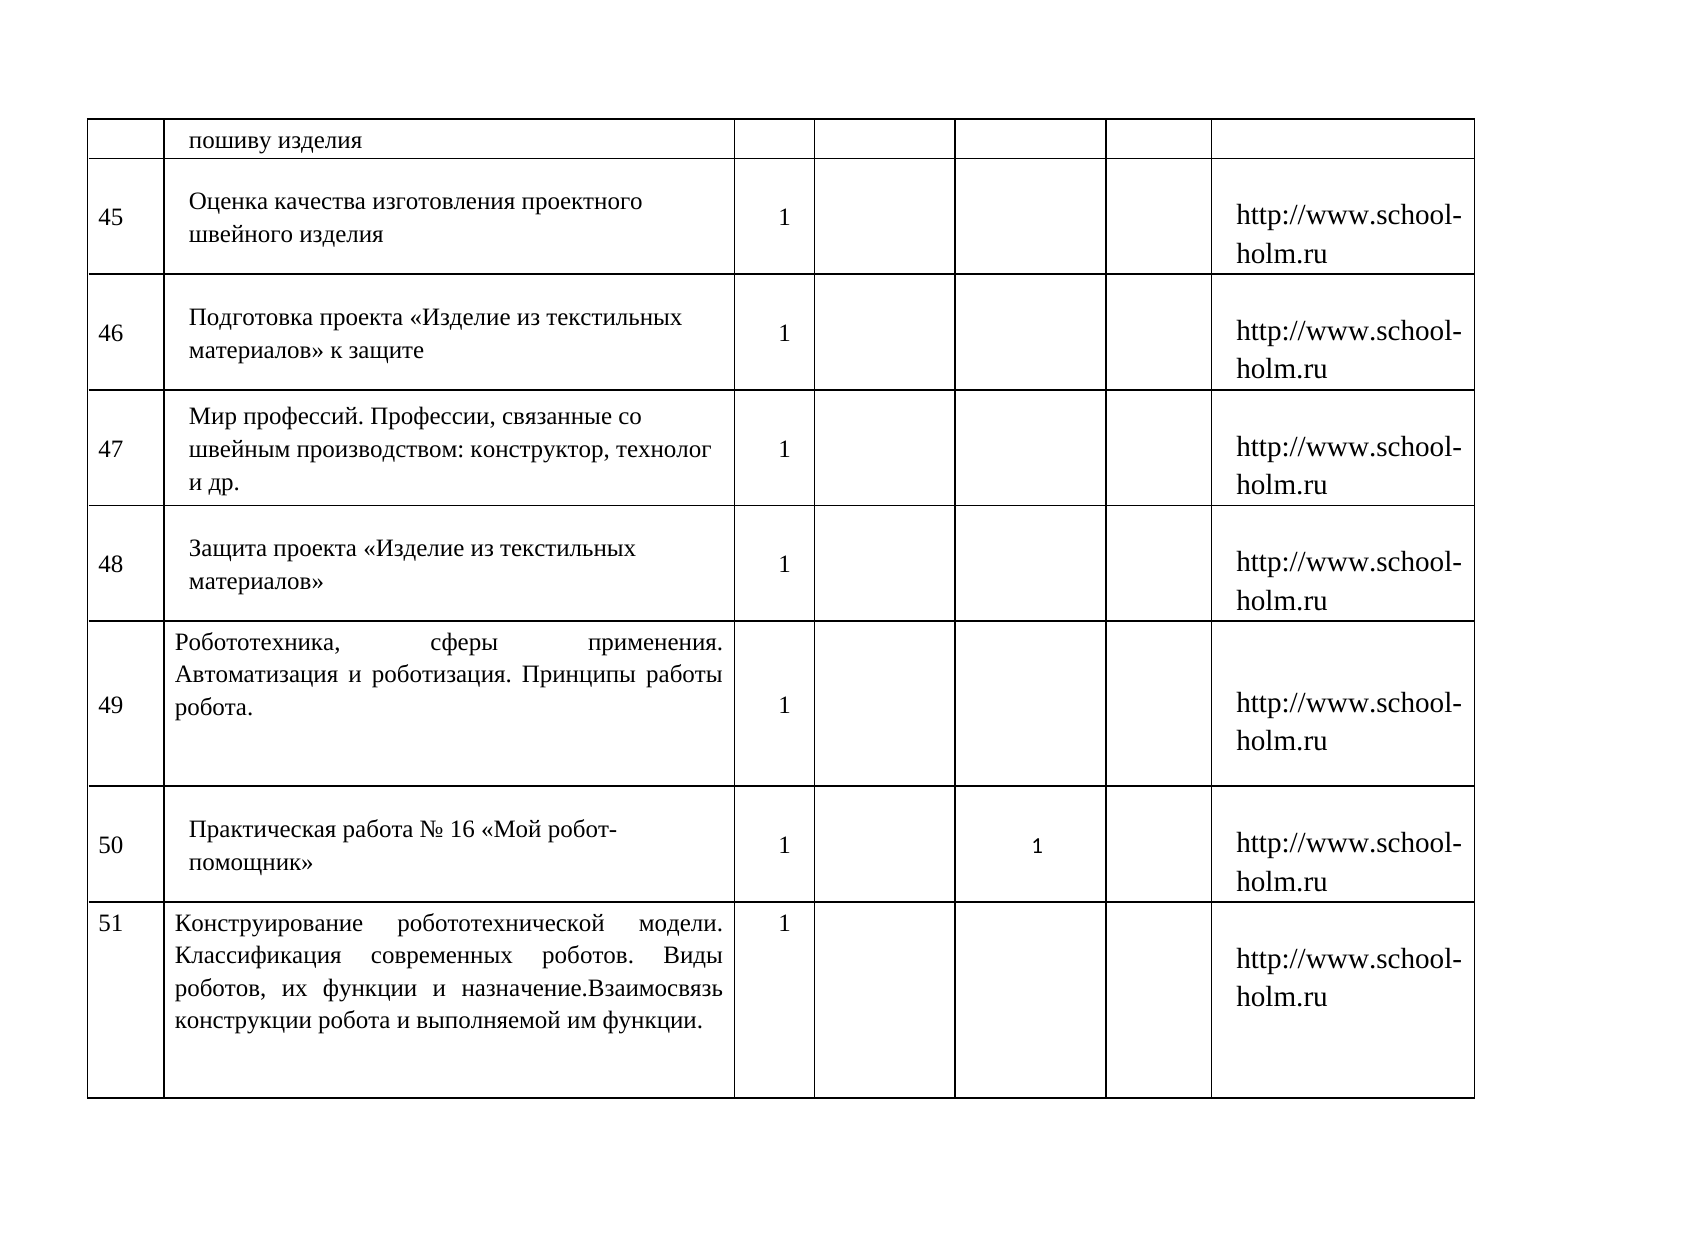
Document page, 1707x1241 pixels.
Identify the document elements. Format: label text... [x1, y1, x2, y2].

table_cell [815, 159, 954, 273]
table_cell Оценка качества изготовления проектного швейного изделия [165, 159, 734, 273]
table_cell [1212, 120, 1474, 157]
table_cell http://www.school-holm.ru [1212, 391, 1474, 505]
table_cell 1 [735, 391, 814, 505]
table_cell 1 [735, 787, 814, 901]
table_cell Робототехника, сферы применения. Автоматизация и роботизация. Принципы работы робота. [165, 622, 734, 785]
table_cell [1107, 506, 1211, 620]
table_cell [1212, 903, 1474, 1097]
table_cell 51 [88, 902, 163, 1097]
table_cell http://www.school-holm.ru [1212, 506, 1474, 620]
table_cell http://www.school-holm.ru [1212, 159, 1474, 273]
table_cell [815, 506, 954, 620]
table_cell [956, 391, 1105, 505]
table_cell [1107, 903, 1211, 1097]
table_cell 1 [735, 159, 814, 273]
table_cell 1 [735, 275, 814, 389]
table_cell [956, 275, 1105, 389]
table_cell [815, 391, 954, 505]
table_cell 1 [735, 120, 814, 157]
table_cell 49 [88, 621, 163, 785]
table_cell 1 [956, 787, 1105, 901]
table_cell http://www.school-holm.ru [1212, 622, 1474, 785]
table_cell Подготовка проекта «Изделие из текстильных материалов» к защите [165, 275, 734, 389]
table_cell Мир профессий. Профессии, связанные со швейным производством: конструктор, технолог и др. [165, 391, 734, 505]
table_cell 50 [88, 786, 163, 901]
table_cell [956, 903, 1105, 1097]
table_cell 44 [88, 120, 163, 157]
table_cell [956, 159, 1105, 273]
table_cell [956, 506, 1105, 620]
table_cell [815, 787, 954, 901]
table_cell [1107, 275, 1211, 389]
table_cell 45 [88, 159, 163, 273]
table_cell [1107, 159, 1211, 273]
table_cell http://www.school-holm.ru [1212, 787, 1474, 901]
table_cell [165, 120, 734, 157]
table_cell [815, 903, 954, 1097]
table_cell Защита проекта «Изделие из текстильных материалов» [165, 506, 734, 620]
table_cell http://www.school-holm.ru [1212, 275, 1474, 389]
table_cell [815, 622, 954, 785]
table_cell Практическая работа № 16 «Мой робот-помощник» [165, 787, 734, 901]
table_cell 46 [88, 274, 163, 389]
table_cell [815, 275, 954, 389]
table_cell [815, 120, 954, 157]
table_cell [956, 120, 1105, 157]
table_cell [1107, 391, 1211, 505]
table_cell 48 [88, 506, 163, 620]
table_cell 1 [735, 622, 814, 785]
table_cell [165, 903, 734, 1097]
table_cell 47 [88, 390, 163, 505]
table_cell 1 [735, 903, 814, 1097]
table_cell [1107, 120, 1211, 157]
table_cell [1107, 622, 1211, 785]
table_cell [1107, 787, 1211, 901]
table_cell [956, 622, 1105, 785]
table_cell 1 [735, 506, 814, 620]
